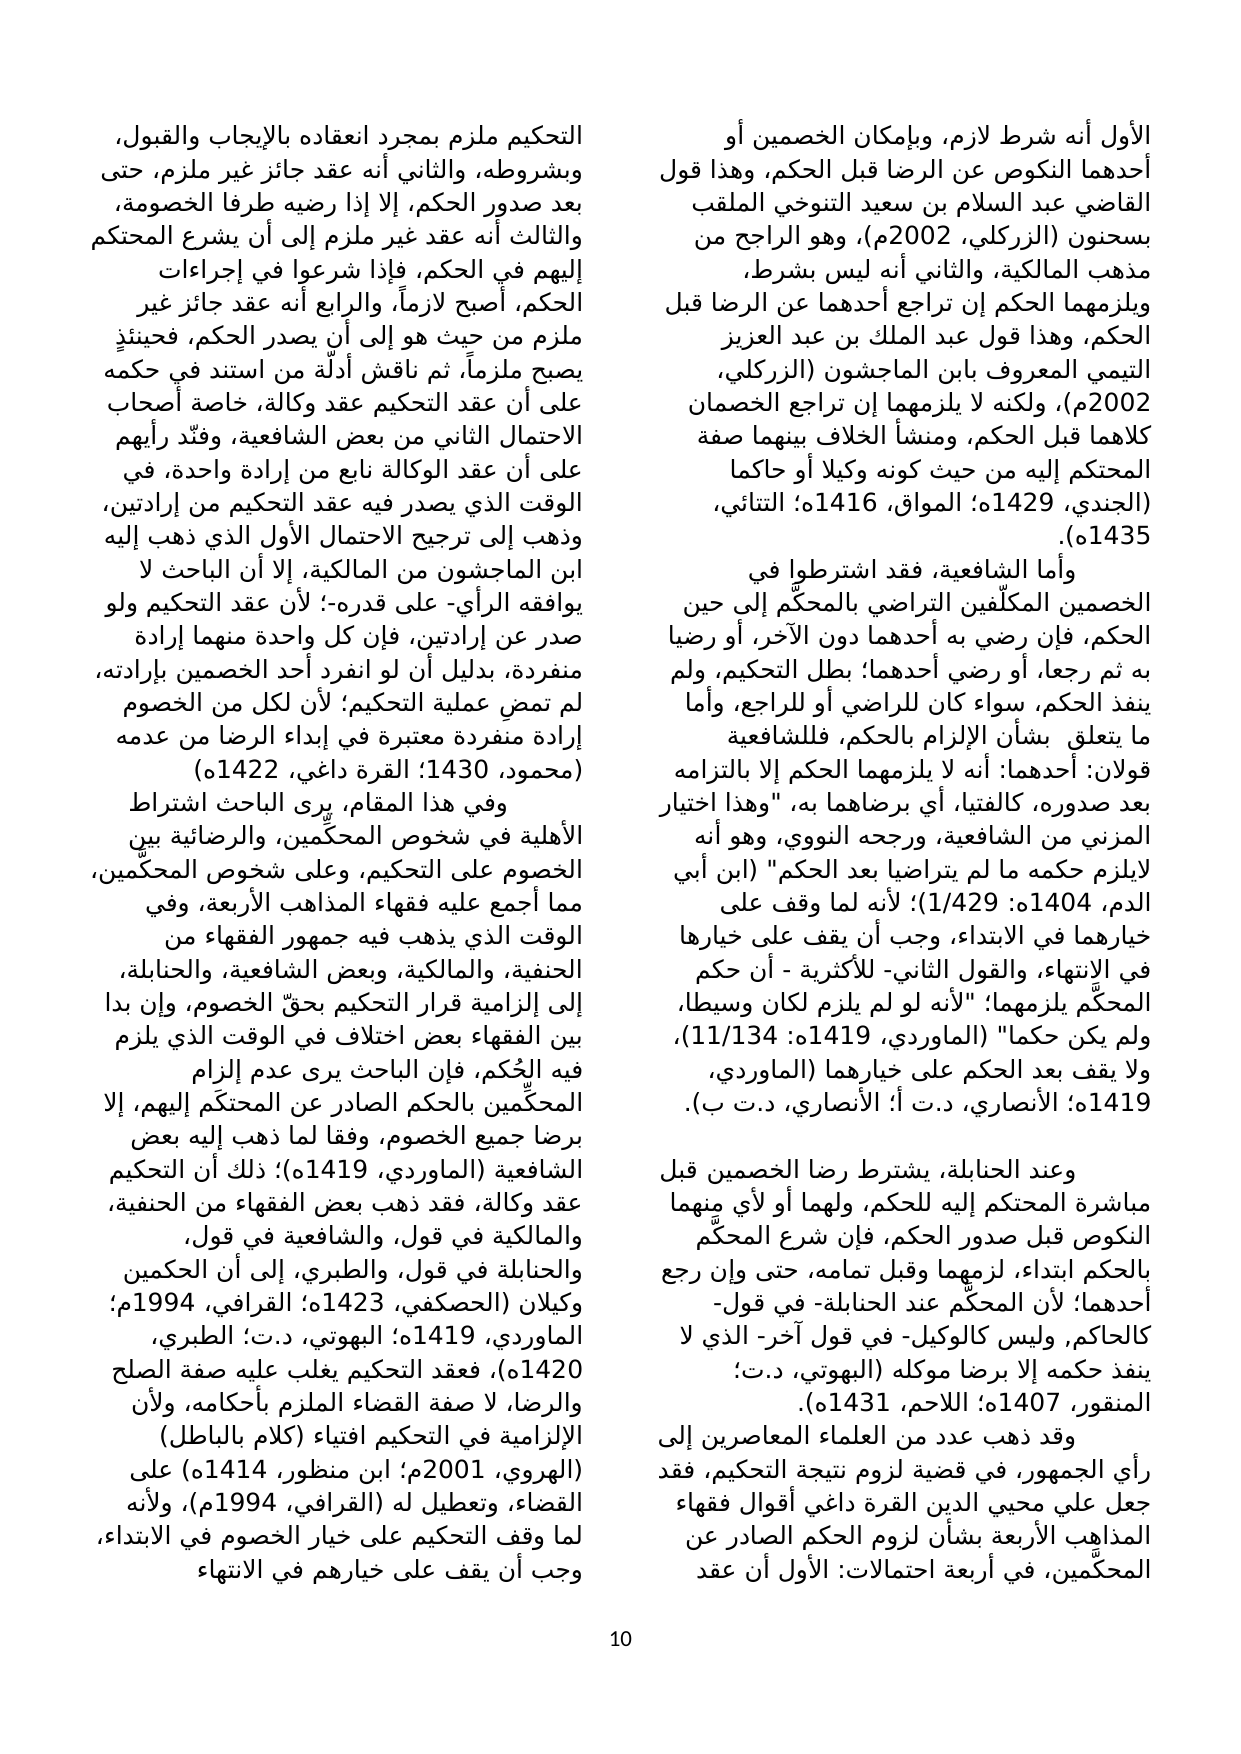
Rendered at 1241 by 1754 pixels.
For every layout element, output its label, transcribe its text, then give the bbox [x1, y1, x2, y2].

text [89, 785, 583, 1585]
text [89, 118, 583, 785]
